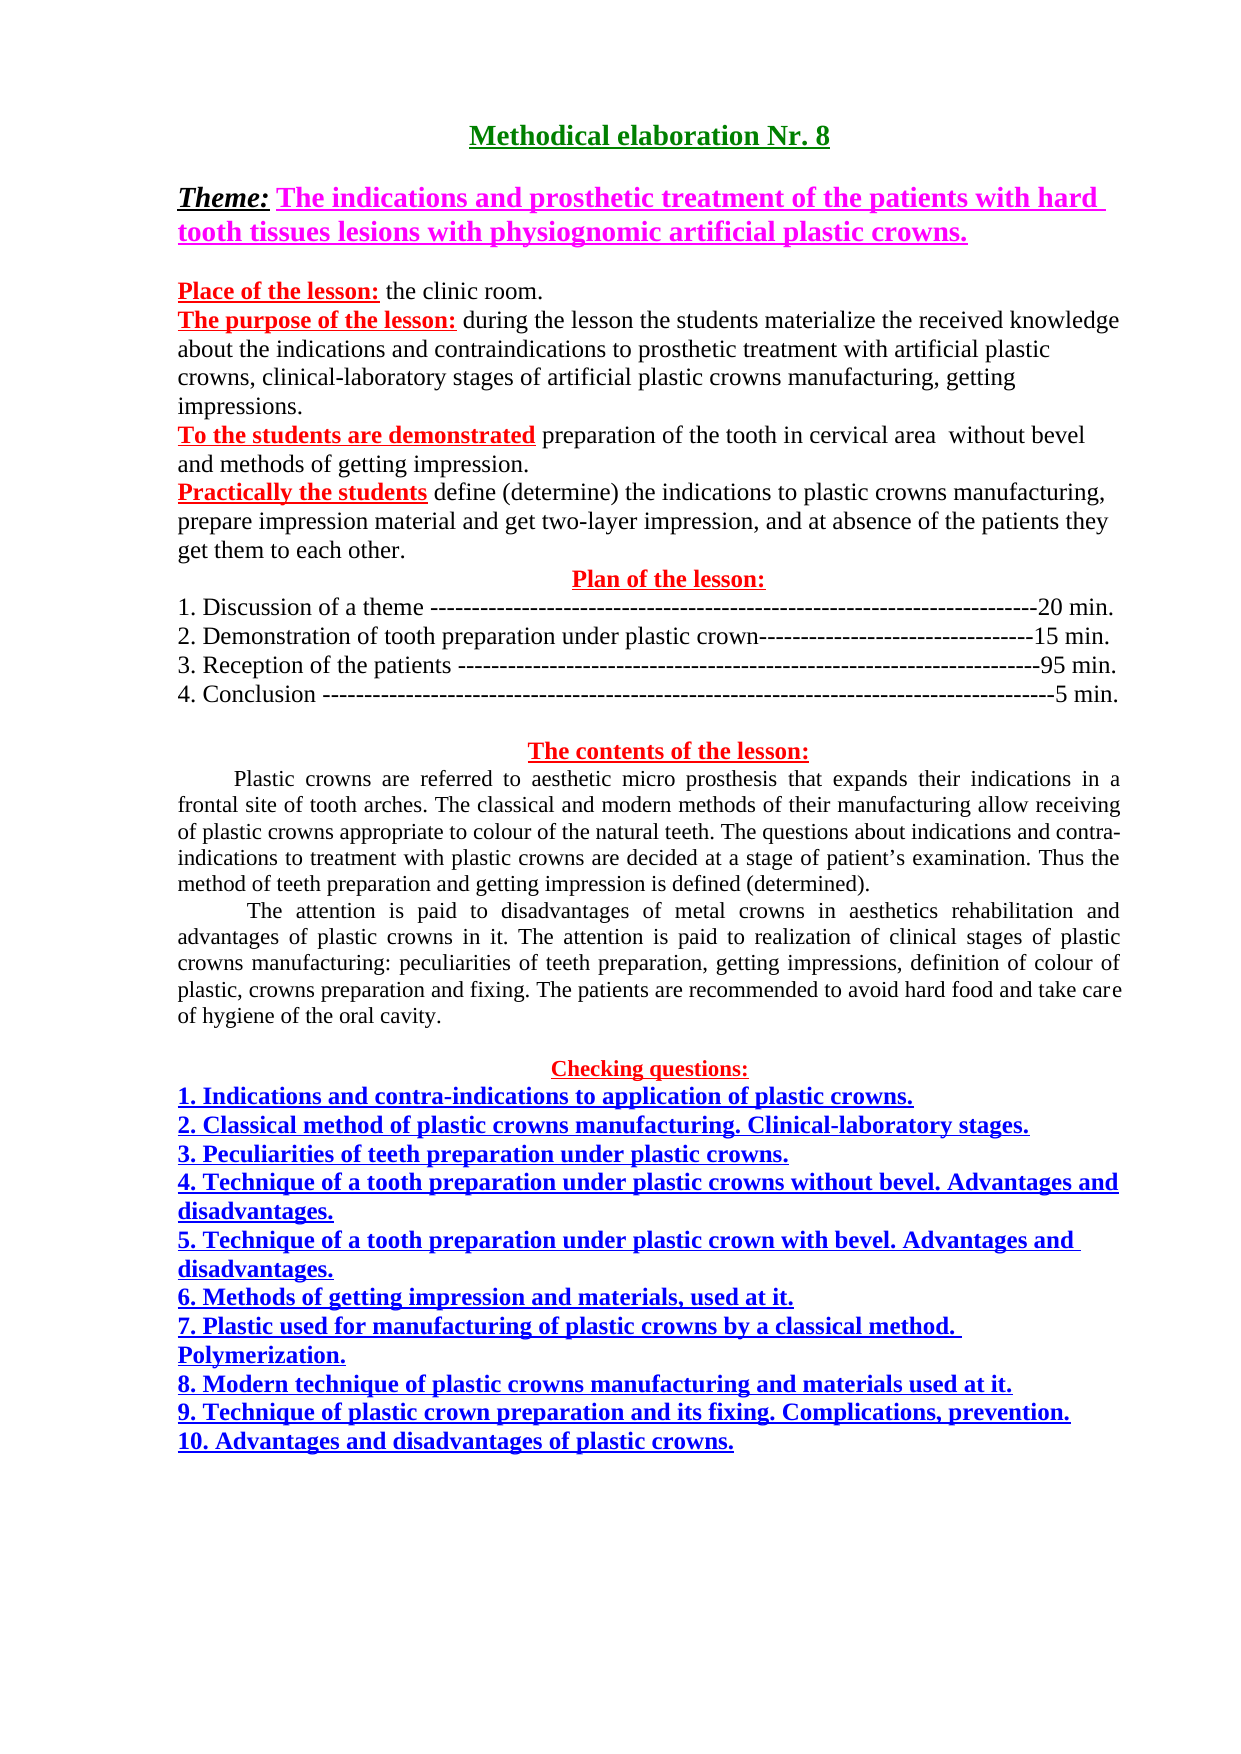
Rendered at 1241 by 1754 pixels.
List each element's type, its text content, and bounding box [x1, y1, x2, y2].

text 9. Technique of plastic crown preparation and its fixing. Complications, prevention. [177, 1397, 1122, 1426]
text Plan of the lesson: [215, 564, 1122, 592]
text To the students are demonstrated preparation of the tooth in cervical area without bevel and methods of getting impression. [177, 420, 1122, 477]
text 3. Peculiarities of teeth preparation under plastic crowns. [177, 1139, 1122, 1167]
text The attention is paid to disadvantages of metal crowns in aesthetics rehabilitation and advantages of plastic crowns in it. The attention is paid to realization of clinical stages of plastic crowns manufacturing: peculiarities of teeth preparation, getting impressions, definition of colour of plastic, crowns preparation and fixing. The patients are recommended to avoid hard food and take care of hygiene of the oral cavity. [177, 897, 1122, 1028]
text 3. Reception of the patients ----------------------------------------------------------------------95 min. [177, 650, 1122, 679]
text Methodical elaboration Nr. 8 [177, 118, 1122, 152]
text The purpose of the lesson: during the lesson the students materialize the received knowledge about the indications and contraindications to prosthetic treatment with artificial plastic crowns, clinical-laboratory stages of artificial plastic crowns manufacturing, getting impressions. [177, 305, 1122, 420]
text 6. Methods of getting impression and materials, used at it. [177, 1282, 1122, 1311]
text Theme: The indications and prosthetic treatment of the patients with hard tooth tissues lesions with physiognomic artificial plastic crowns. [177, 180, 1122, 247]
text 2. Classical method of plastic crowns manufacturing. Clinical-laboratory stages. [177, 1110, 1122, 1139]
text Checking questions: [177, 1055, 1122, 1081]
text The contents of the lesson: [215, 736, 1122, 765]
text Place of the lesson: the clinic room. [177, 276, 1122, 305]
text 1. Discussion of a theme -------------------------------------------------------------------------20 min. [177, 592, 1122, 621]
text 4. Conclusion ----------------------------------------------------------------------------------------5 min. [177, 679, 1122, 707]
text 7. Plastic used for manufacturing of plastic crowns by a classical method. Polymerization. [177, 1311, 1122, 1369]
text Plastic crowns are referred to aesthetic micro prosthesis that expands their indications in a frontal site of tooth arches. The classical and modern methods of their manufacturing allow receiving of plastic crowns appropriate to colour of the natural teeth. The questions about indications and contra-indications to treatment with plastic crowns are decided at a stage of patient’s examination. Thus the method of teeth preparation and getting impression is defined (determined). [177, 765, 1122, 897]
text 4. Technique of a tooth preparation under plastic crowns without bevel. Advantages and disadvantages. [177, 1167, 1122, 1225]
text 5. Technique of a tooth preparation under plastic crown with bevel. Advantages and disadvantages. [177, 1225, 1122, 1282]
text Practically the students define (determine) the indications to plastic crowns manufacturing, prepare impression material and get two-layer impression, and at absence of the patients they get them to each other. [177, 477, 1122, 564]
text 8. Modern technique of plastic crowns manufacturing and materials used at it. [177, 1369, 1122, 1397]
text 2. Demonstration of tooth preparation under plastic crown---------------------------------15 min. [177, 621, 1122, 650]
text 10. Advantages and disadvantages of plastic crowns. [177, 1426, 1122, 1455]
text 1. Indications and contra-indications to application of plastic crowns. [177, 1081, 1122, 1110]
